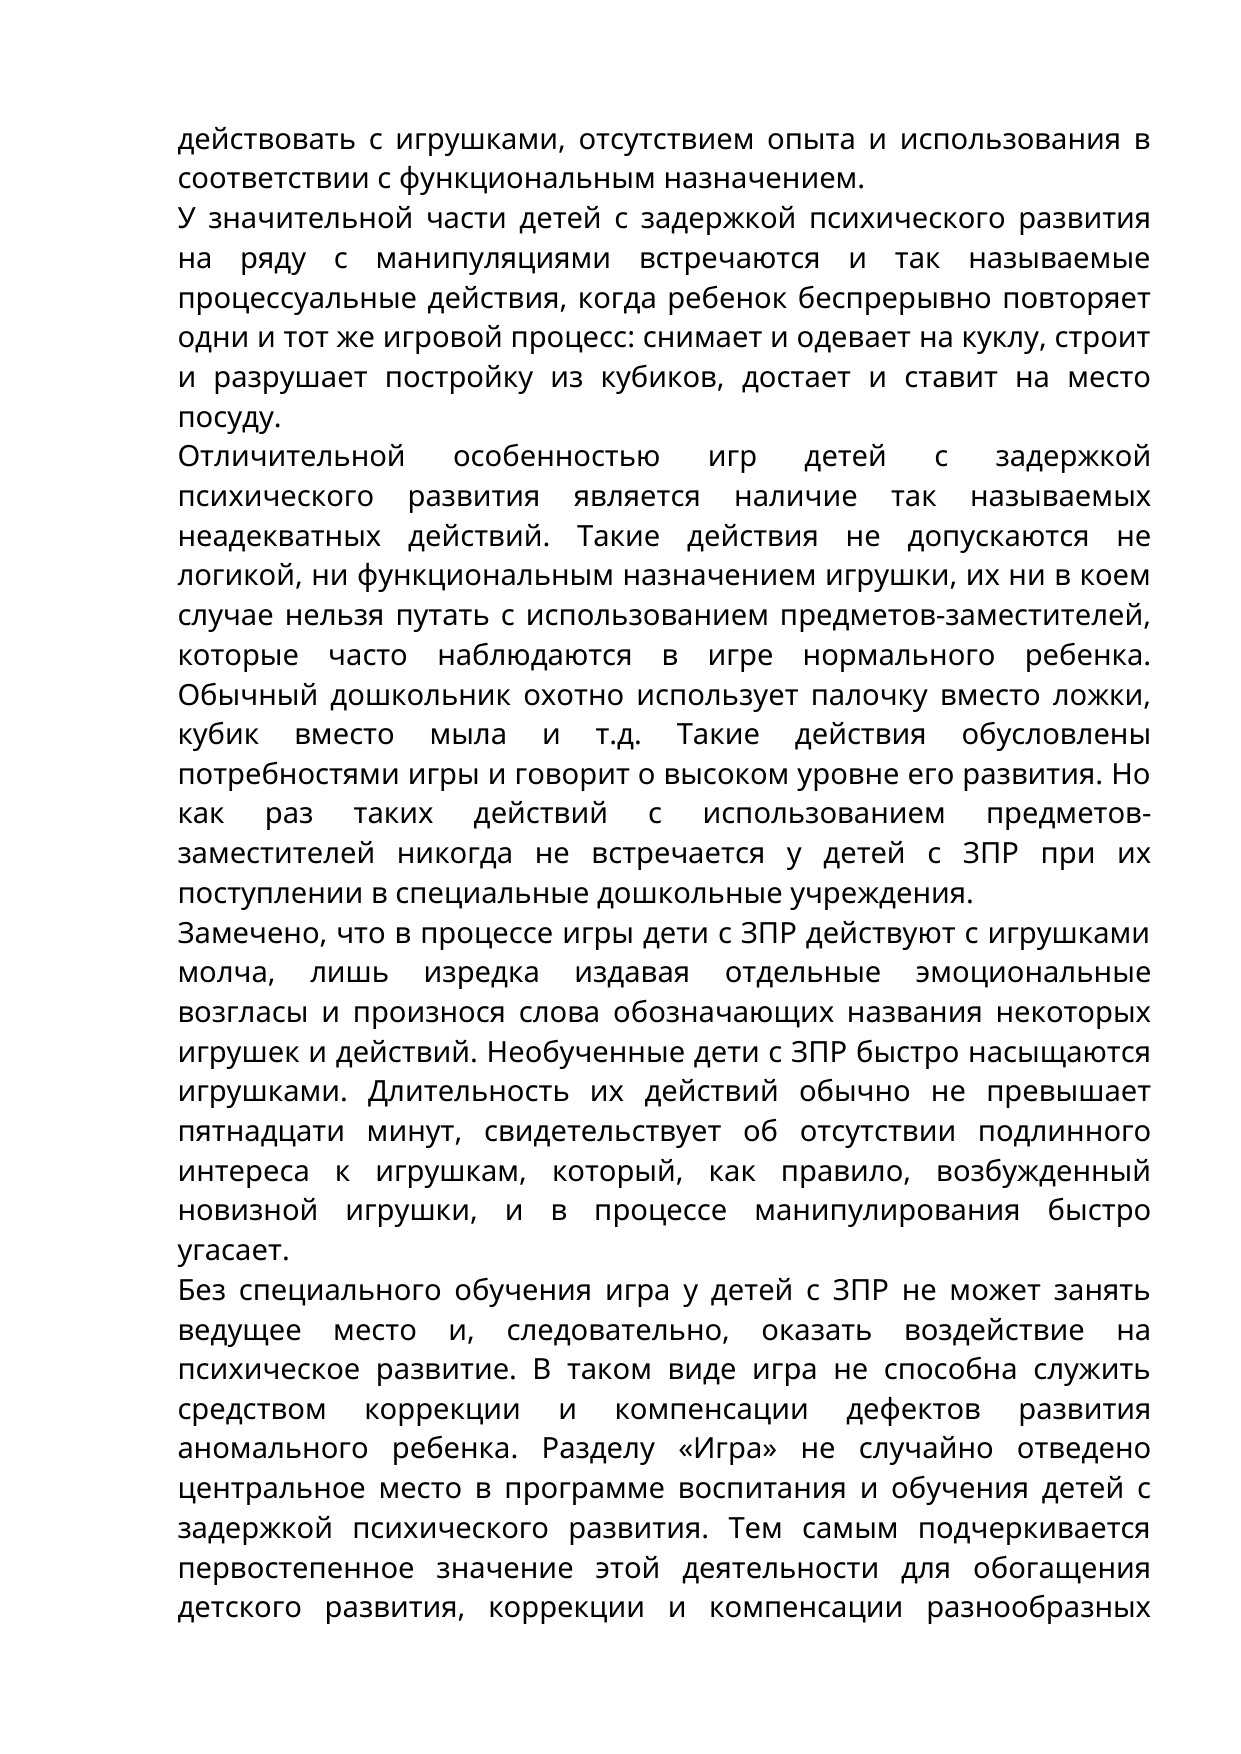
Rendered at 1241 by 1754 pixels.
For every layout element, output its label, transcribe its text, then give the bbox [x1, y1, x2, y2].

text Отличительной особенностью игр детей с задержкой психического развития является наличие так называемых неадекватных действий. Такие действия не допускаются не логикой, ни функциональным назначением игрушки, их ни в коем случае нельзя путать с использованием предметов-заместителей, которые часто наблюдаются в игре нормального ребенка. Обычный дошкольник охотно использует палочку вместо ложки, кубик вместо мыла и т.д. Такие действия обусловлены потребностями игры и говорит о высоком уровне его развития. Но как раз таких действий с использованием предметов-заместителей никогда не встречается у детей с ЗПР при их поступлении в специальные дошкольные учреждения. [177, 436, 1152, 912]
text У значительной части детей с задержкой психического развития на ряду с манипуляциями встречаются и так называемые процессуальные действия, когда ребенок беспрерывно повторяет одни и тот же игровой процесс: снимает и одевает на куклу, строит и разрушает постройку из кубиков, достает и ставит на место посуду. [177, 197, 1152, 436]
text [177, 1269, 1152, 1626]
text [177, 118, 1152, 197]
text Замечено, что в процессе игры дети с ЗПР действуют с игрушками молча, лишь изредка издавая отдельные эмоциональные возгласы и произнося слова обозначающих названия некоторых игрушек и действий. Необученные дети с ЗПР быстро насыщаются игрушками. Длительность их действий обычно не превышает пятнадцати минут, свидетельствует об отсутствии подлинного интереса к игрушкам, который, как правило, возбужденный новизной игрушки, и в процессе манипулирования быстро угасает. [177, 912, 1152, 1269]
